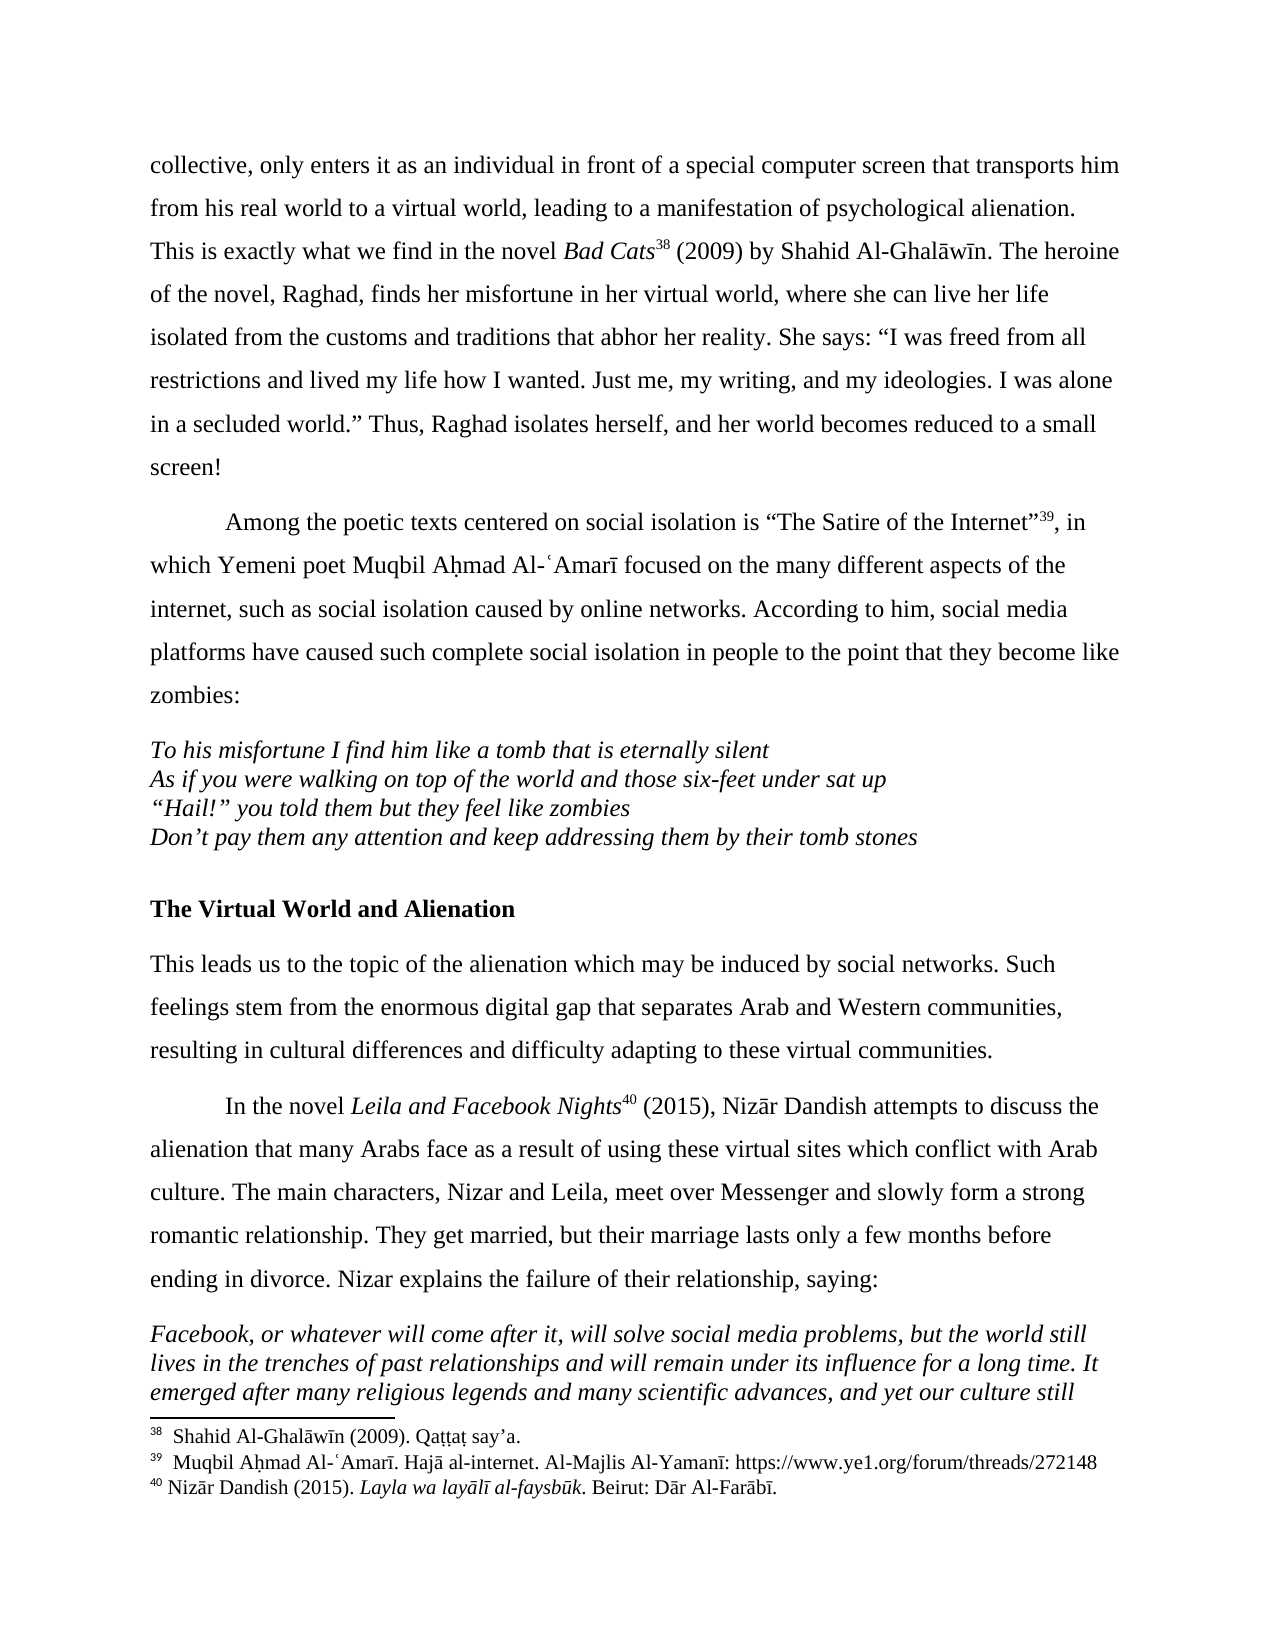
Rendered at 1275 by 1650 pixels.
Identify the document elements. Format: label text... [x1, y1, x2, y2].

text In the novel Leila and Facebook Nights (2015), Nizār Dandish attempts to discuss the alienation that many Arabs face as a result of using these virtual sites which conflict with Arab culture. The main characters, Nizar and Leila, meet over Messenger and slowly form a strong romantic relationship. They get married, but their marriage lasts only a few months before ending in divorce. Nizar explains the failure of their relationship, saying: [150, 1091, 1125, 1292]
text Don’t pay them any attention and keep addressing them by their tomb stones [150, 822, 1125, 851]
text This leads us to the topic of the alienation which may be induced by social networks. Such feelings stem from the enormous digital gap that separates Arab and Western communities, resulting in cultural differences and difficulty adapting to these virtual communities. [150, 949, 1125, 1064]
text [150, 150, 1125, 481]
text The Virtual World and Alienation [150, 894, 1125, 922]
text Among the poetic texts centered on social isolation is “The Satire of the Internet”, in which Yemeni poet Muqbil Aḥmad Al-ʿAmarī focused on the many different aspects of the internet, such as social isolation caused by online networks. According to him, social media platforms have caused such complete social isolation in people to the point that they become like zombies: [150, 507, 1125, 709]
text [150, 1319, 1125, 1406]
text To his misfortune I find him like a tomb that is eternally silent [150, 736, 1125, 764]
text As if you were walking on top of the world and those six-feet under sat up [150, 764, 1125, 793]
text “Hail!” you told them but they feel like zombies [150, 793, 1125, 822]
